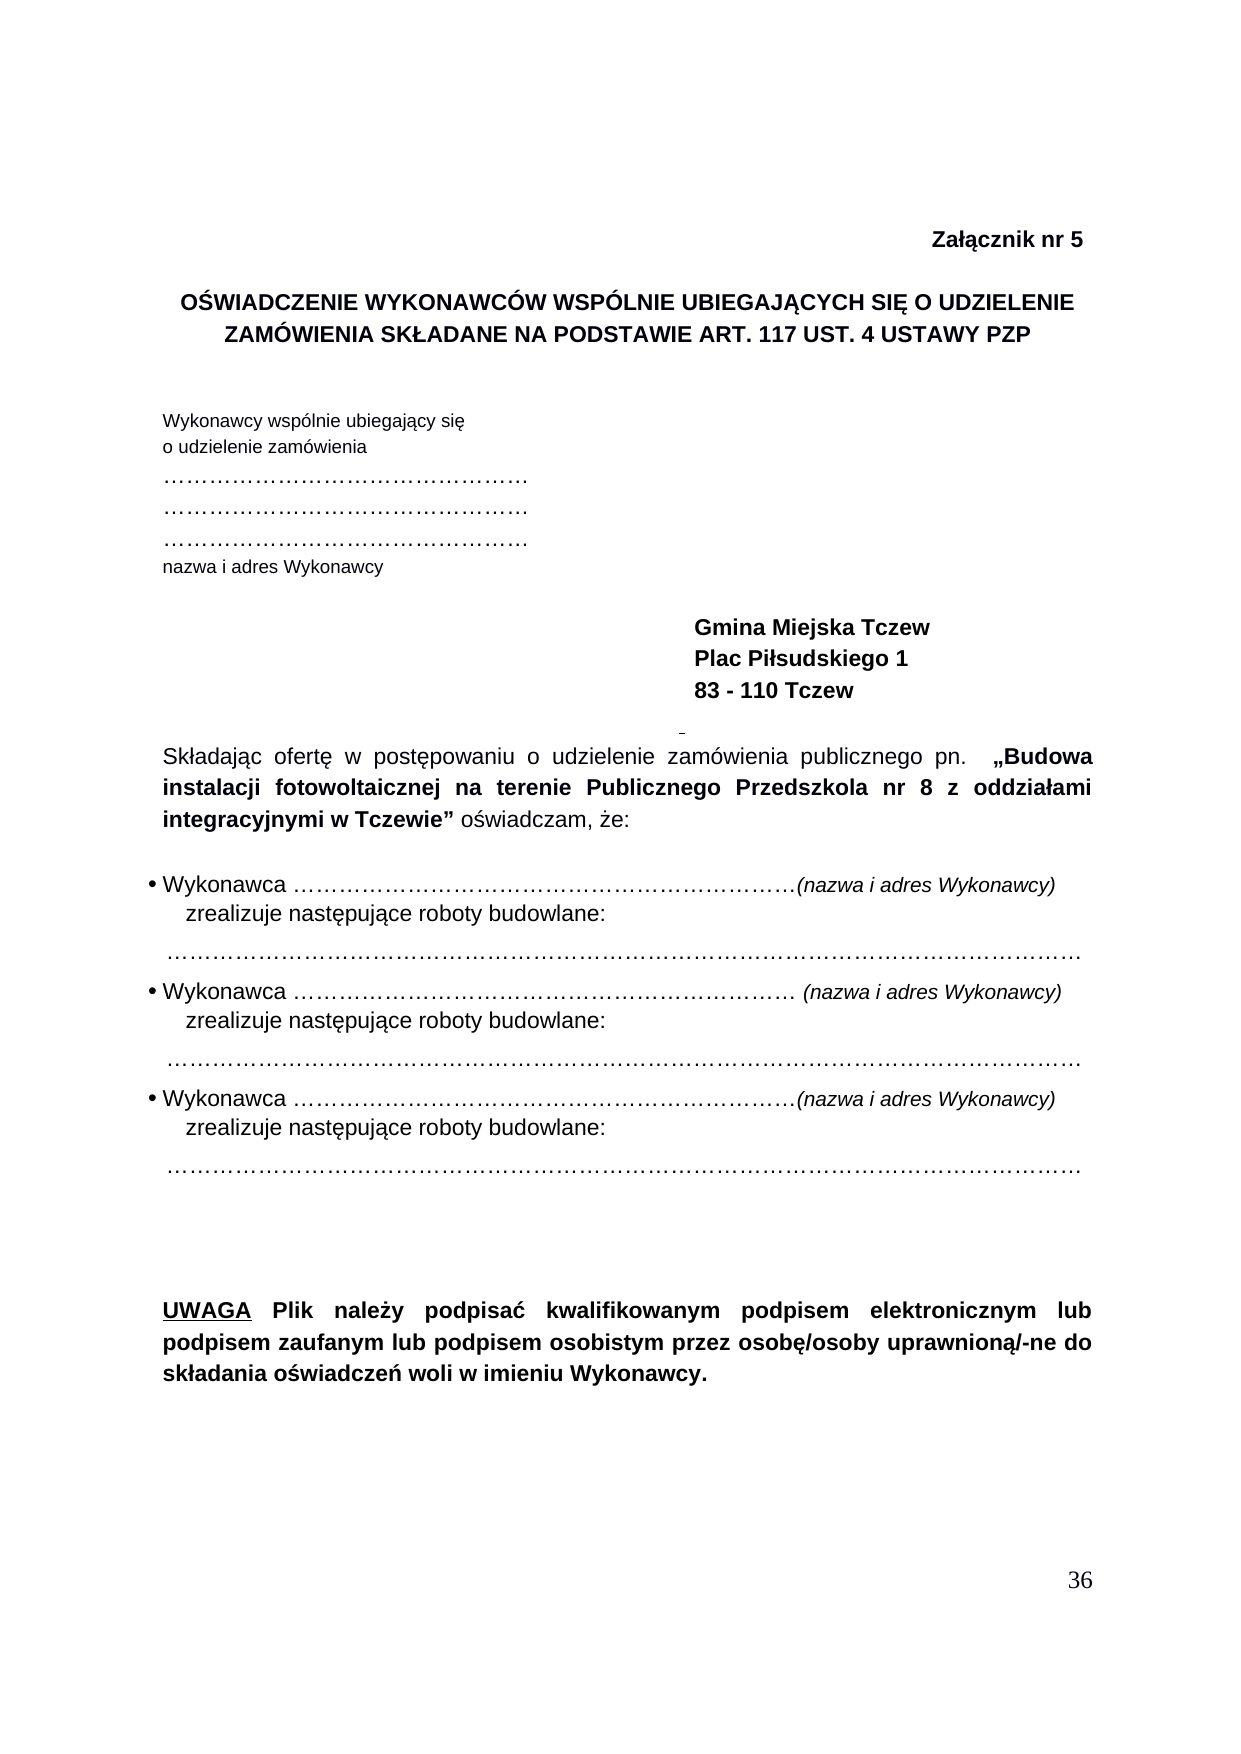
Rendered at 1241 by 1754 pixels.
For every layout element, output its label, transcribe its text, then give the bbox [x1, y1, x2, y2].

text ………………………………………………………………………………………………………… [166, 1152, 1093, 1178]
text Składając ofertę w postępowaniu o udzielenie zamówienia publicznego pn. „Budowa instalacji fotowoltaicznej na terenie Publicznego Przedszkola nr 8 z oddziałami integracyjnymi w Tczewie” oświadczam, że: [162, 743, 1093, 832]
text o udzielenie zamówienia [162, 436, 1093, 457]
text Plac Piłsudskiego 1 [694, 645, 1093, 672]
text ………………………………………………………………………………………………………… [166, 938, 1093, 964]
text ………………………………………… [162, 525, 1093, 551]
list Wykonawca ………………………………………………………… (nazwa i adres Wykonawcy) zrealizuje następujące roboty budowlane: [148, 976, 1093, 1033]
text ………………………………………… [162, 462, 1093, 488]
text Wykonawcy wspólnie ubiegający się [162, 410, 1093, 431]
text Załącznik nr 5 [912, 226, 1093, 253]
text 83 - 110 Tczew [679, 677, 1093, 703]
text ………………………………………………………………………………………………………… [166, 1045, 1093, 1071]
text OŚWIADCZENIE WYKONAWCÓW WSPÓLNIE UBIEGAJĄCYCH SIĘ O UDZIELENIE ZAMÓWIENIA SKŁADANE NA PODSTAWIE ART. 117 UST. 4 USTAWY PZP [162, 289, 1093, 347]
text ………………………………………… [162, 493, 1093, 519]
text Gmina Miejska Tczew [694, 614, 1093, 640]
text UWAGA Plik należy podpisać kwalifikowanym podpisem elektronicznym lub podpisem zaufanym lub podpisem osobistym przez osobę/osoby uprawnioną/-ne do składania oświadczeń woli w imieniu Wykonawcy. [162, 1297, 1093, 1386]
text nazwa i adres Wykonawcy [162, 556, 1093, 578]
list Wykonawca …………………………………………………………(nazwa i adres Wykonawcy) zrealizuje następujące roboty budowlane: [148, 869, 1093, 926]
list Wykonawca …………………………………………………………(nazwa i adres Wykonawcy) zrealizuje następujące roboty budowlane: [148, 1083, 1093, 1140]
